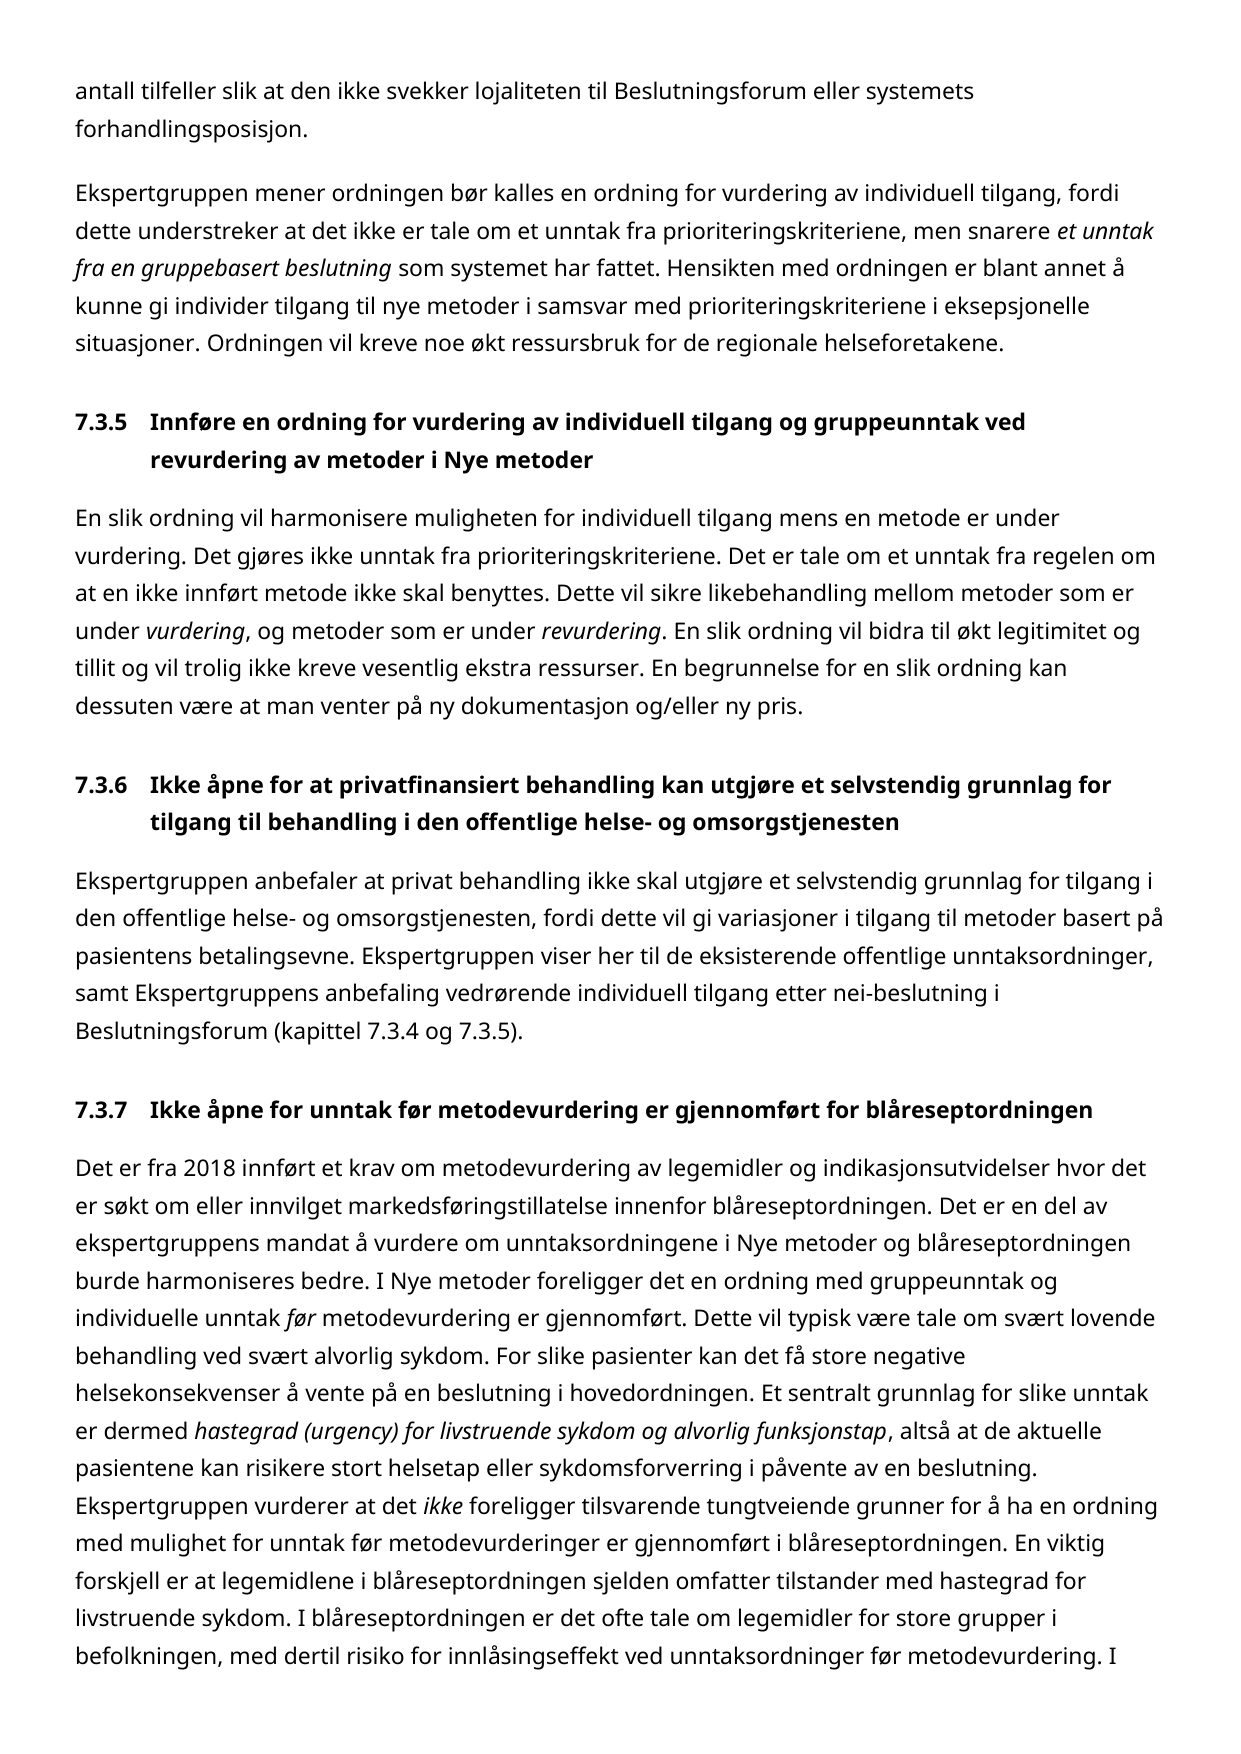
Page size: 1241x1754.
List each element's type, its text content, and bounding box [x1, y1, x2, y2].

text Ekspertgruppen anbefaler at privat behandling ikke skal utgjøre et selvstendig grunnlag for tilgang i den offentlige helse- og omsorgstjenesten, fordi dette vil gi variasjoner i tilgang til metoder basert på pasientens betalingsevne. Ekspertgruppen viser her til de eksisterende offentlige unntaksordninger, samt Ekspertgruppens anbefaling vedrørende individuell tilgang etter nei-beslutning i Beslutningsforum (kapittel 7.3.4 og 7.3.5). [75, 864, 1165, 1046]
text En slik ordning vil harmonisere muligheten for individuell tilgang mens en metode er under vurdering. Det gjøres ikke unntak fra prioriteringskriteriene. Det er tale om et unntak fra regelen om at en ikke innført metode ikke skal benyttes. Dette vil sikre likebehandling mellom metoder som er under vurdering, og metoder som er under revurdering. En slik ordning vil bidra til økt legitimitet og tillit og vil trolig ikke kreve vesentlig ekstra ressurser. En begrunnelse for en slik ordning kan dessuten være at man venter på ny dokumentasjon og/eller ny pris. [75, 502, 1165, 721]
text Ekspertgruppen mener ordningen bør kalles en ordning for vurdering av individuell tilgang, fordi dette understreker at det ikke er tale om et unntak fra prioriteringskriteriene, men snarere et unntak fra en gruppebasert beslutning som systemet har fattet. Hensikten med ordningen er blant annet å kunne gi individer tilgang til nye metoder i samsvar med prioriteringskriteriene i eksepsjonelle situasjoner. Ordningen vil kreve noe økt ressursbruk for de regionale helseforetakene. [75, 177, 1165, 358]
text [75, 1152, 1165, 1671]
subtitle Ikke åpne for unntak før metodevurdering er gjennomført for blåreseptordningen [75, 1094, 1165, 1125]
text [75, 75, 1165, 144]
subtitle Innføre en ordning for vurdering av individuell tilgang og gruppeunntak ved revurdering av metoder i Nye metoder [75, 406, 1165, 475]
subtitle Ikke åpne for at privatfinansiert behandling kan utgjøre et selvstendig grunnlag for tilgang til behandling i den offentlige helse- og omsorgstjenesten [75, 769, 1165, 837]
